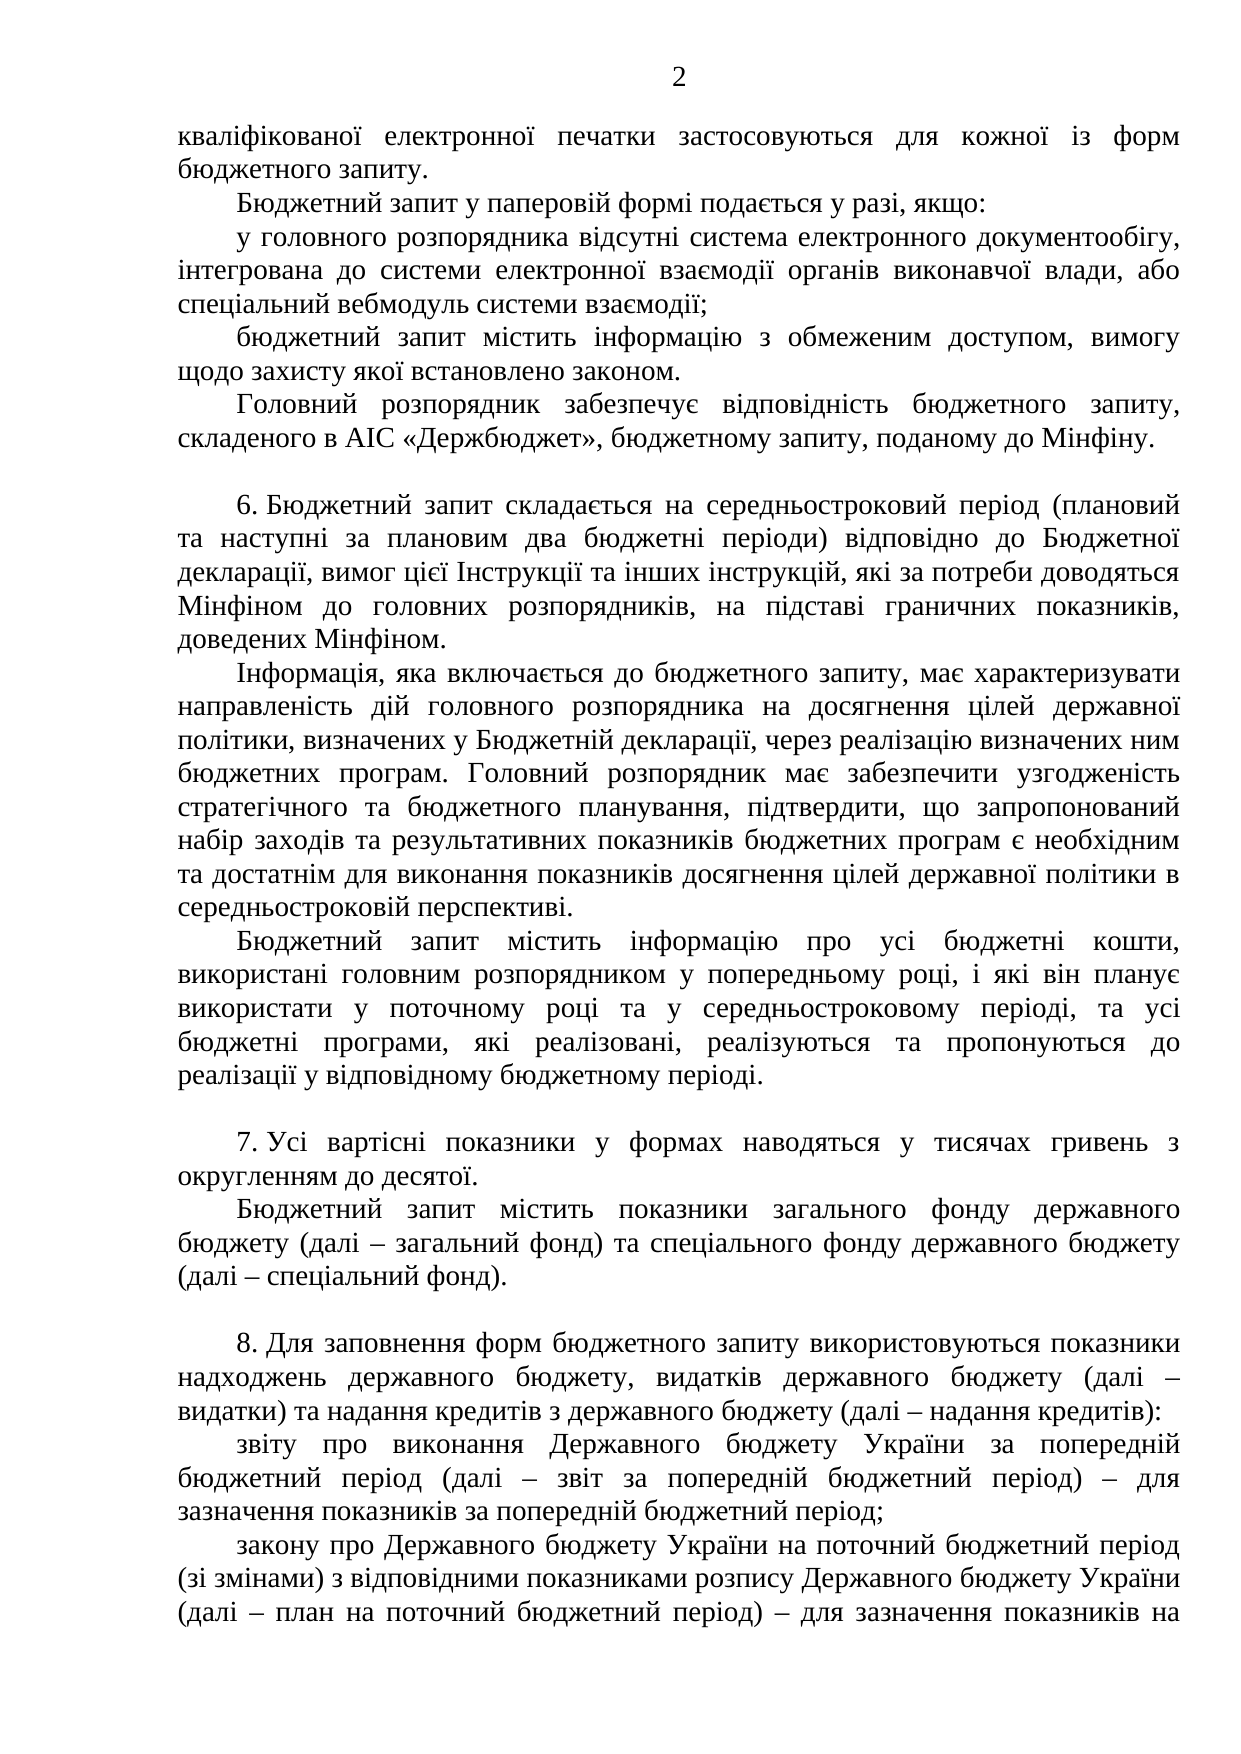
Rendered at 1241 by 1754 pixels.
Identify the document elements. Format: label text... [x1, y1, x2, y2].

list звіту про виконання Державного бюджету України за попередній бюджетний період (далі – звіт за попередній бюджетний період) – для зазначення показників за попередній бюджетний період; [177, 1426, 1181, 1527]
list Бюджетний запит містить інформацію про усі бюджетні кошти, використані головним розпорядником у попередньому році, і які він планує використати у поточному році та у середньостроковому періоді, та усі бюджетні програми, які реалізовані, реалізуються та пропонуються до реалізації у відповідному бюджетному періоді. [177, 923, 1181, 1091]
text Головний розпорядник забезпечує відповідність бюджетного запиту, складеного в АІС «Держбюджет», бюджетному запиту, поданому до Мінфіну. [177, 386, 1181, 453]
list Бюджетний запит складається на середньостроковий період (плановий та наступні за плановим два бюджетні періоди) відповідно до Бюджетної декларації, вимог цієї Інструкції та інших інструкцій, які за потреби доводяться Мінфіном до головних розпорядників, на підставі граничних показників, доведених Мінфіном. [177, 487, 1181, 655]
list Бюджетний запит містить показники загального фонду державного бюджету (далі – загальний фонд) та спеціального фонду державного бюджету (далі – спеціальний фонд). [177, 1191, 1181, 1292]
list Інформація, яка включається до бюджетного запиту, має характеризувати направленість дій головного розпорядника на досягнення цілей державної політики, визначених у Бюджетній декларації, через реалізацію визначених ним бюджетних програм. Головний розпорядник має забезпечити узгодженість стратегічного та бюджетного планування, підтвердити, що запропонований набір заходів та результативних показників бюджетних програм є необхідним та достатнім для виконання показників досягнення цілей державної політики в середньостроковій перспективі. [177, 655, 1181, 923]
text Бюджетний запит у паперовій формі подається у разі, якщо: [177, 185, 1181, 219]
list Для заповнення форм бюджетного запиту використовуються показники надходжень державного бюджету, видатків державного бюджету (далі – видатки) та надання кредитів з державного бюджету (далі – надання кредитів): [177, 1326, 1181, 1426]
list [177, 1527, 1181, 1627]
list Усі вартісні показники у формах наводяться у тисячах гривень з округленням до десятої. [177, 1124, 1181, 1191]
text бюджетний запит містить інформацію з обмеженим доступом, вимогу щодо захисту якої встановлено законом. [177, 319, 1181, 386]
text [177, 118, 1181, 185]
text у головного розпорядника відсутні система електронного документообігу, інтегрована до системи електронної взаємодії органів виконавчої влади, або спеціальний вебмодуль системи взаємодії; [177, 219, 1181, 319]
